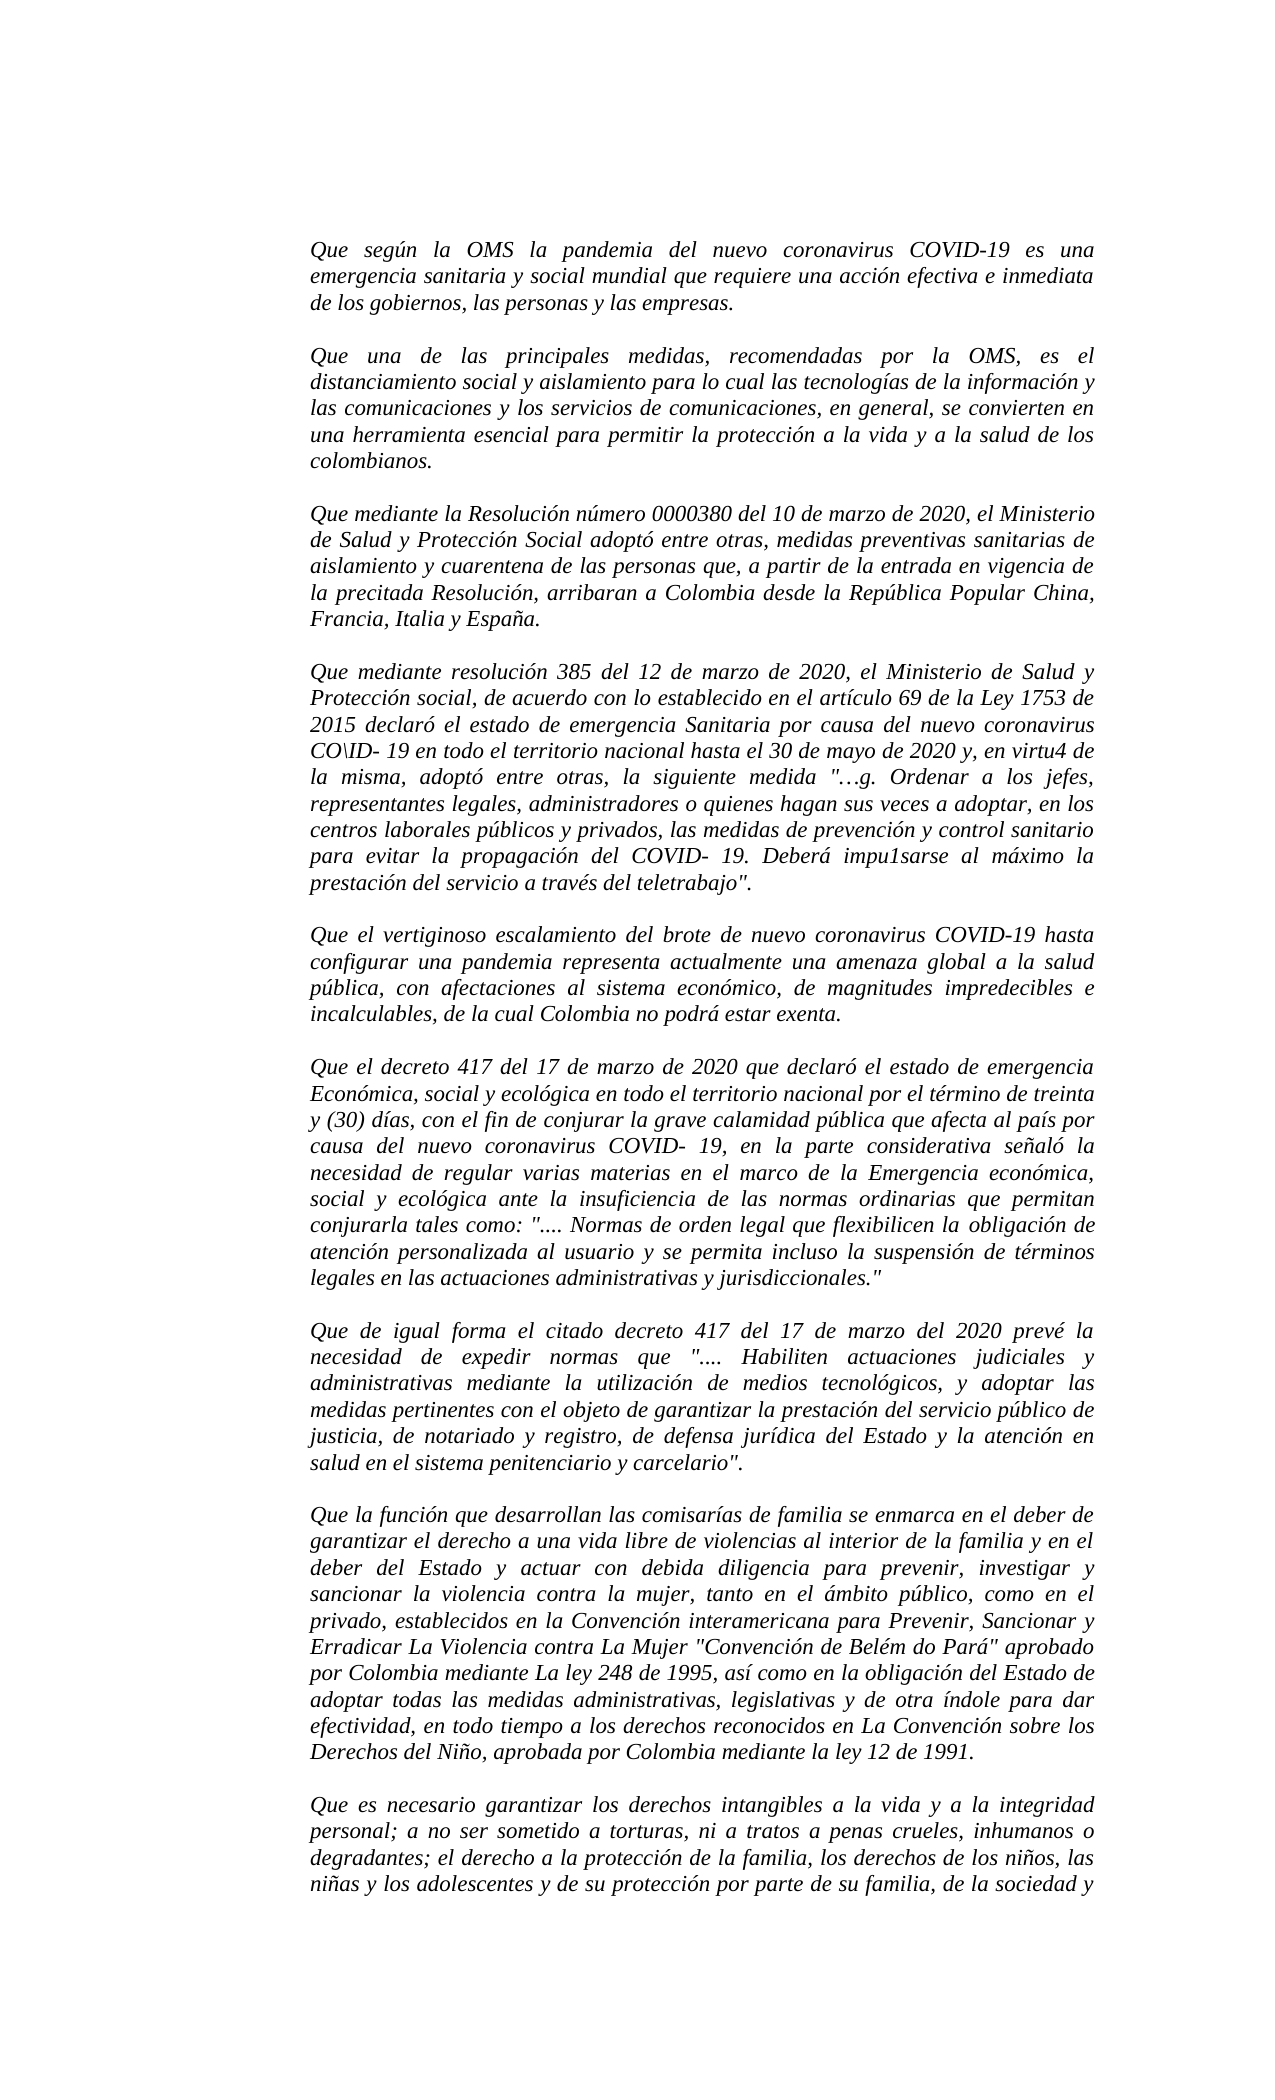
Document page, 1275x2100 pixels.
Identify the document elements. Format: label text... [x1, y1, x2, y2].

text Que el vertiginoso escalamiento del brote de nuevo coronavirus COVID-19 hasta configurar una pandemia representa actualmente una amenaza global a la salud pública, con afectaciones al sistema económico, de magnitudes impredecibles e incalculables, de la cual Colombia no podrá estar exenta. [310, 921, 1098, 1027]
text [310, 1791, 1098, 1897]
text Que el decreto 417 del 17 de marzo de 2020 que declaró el estado de emergencia Económica, social y ecológica en todo el territorio nacional por el término de treinta y (30) días, con el fin de conjurar la grave calamidad pública que afecta al país por causa del nuevo coronavirus COVID- 19, en la parte considerativa señaló la necesidad de regular varias materias en el marco de la Emergencia económica, social y ecológica ante la insuficiencia de las normas ordinarias que permitan conjurarla tales como: ".... Normas de orden legal que flexibilicen la obligación de atención personalizada al usuario y se permita incluso la suspensión de términos legales en las actuaciones administrativas y jurisdiccionales." [310, 1053, 1098, 1290]
text Que una de las principales medidas, recomendadas por la OMS, es el distanciamiento social y aislamiento para lo cual las tecnologías de la información y las comunicaciones y los servicios de comunicaciones, en general, se convierten en una herramienta esencial para permitir la protección a la vida y a la salud de los colombianos. [310, 342, 1098, 473]
text Que mediante resolución 385 del 12 de marzo de 2020, el Ministerio de Salud y Protección social, de acuerdo con lo establecido en el artículo 69 de la Ley 1753 de 2015 declaró el estado de emergencia Sanitaria por causa del nuevo coronavirus CO\ID- 19 en todo el territorio nacional hasta el 30 de mayo de 2020 y, en virtu4 de la misma, adoptó entre otras, la siguiente medida "…g. Ordenar a los jefes, representantes legales, administradores o quienes hagan sus veces a adoptar, en los centros laborales públicos y privados, las medidas de prevención y control sanitario para evitar la propagación del COVID- 19. Deberá impu1sarse al máximo la prestación del servicio a través del teletrabajo". [310, 658, 1098, 895]
text Que según la OMS la pandemia del nuevo coronavirus COVID-19 es una emergencia sanitaria y social mundial que requiere una acción efectiva e inmediata de los gobiernos, las personas y las empresas. [310, 236, 1098, 315]
text Que mediante la Resolución número 0000380 del 10 de marzo de 2020, el Ministerio de Salud y Protección Social adoptó entre otras, medidas preventivas sanitarias de aislamiento y cuarentena de las personas que, a partir de la entrada en vigencia de la precitada Resolución, arribaran a Colombia desde la República Popular China, Francia, Italia y España. [310, 500, 1098, 632]
text Que la función que desarrollan las comisarías de familia se enmarca en el deber de garantizar el derecho a una vida libre de violencias al interior de la familia y en el deber del Estado y actuar con debida diligencia para prevenir, investigar y sancionar la violencia contra la mujer, tanto en el ámbito público, como en el privado, establecidos en la Convención interamericana para Prevenir, Sancionar y Erradicar La Violencia contra La Mujer "Convención de Belém do Pará" aprobado por Colombia mediante La ley 248 de 1995, así como en la obligación del Estado de adoptar todas las medidas administrativas, legislativas y de otra índole para dar efectividad, en todo tiempo a los derechos reconocidos en La Convención sobre los Derechos del Niño, aprobada por Colombia mediante la ley 12 de 1991. [310, 1501, 1098, 1765]
text Que de igual forma el citado decreto 417 del 17 de marzo del 2020 prevé la necesidad de expedir normas que ".... Habiliten actuaciones judiciales y administrativas mediante la utilización de medios tecnológicos, y adoptar las medidas pertinentes con el objeto de garantizar la prestación del servicio público de justicia, de notariado y registro, de defensa jurídica del Estado y la atención en salud en el sistema penitenciario y carcelario". [310, 1317, 1098, 1475]
